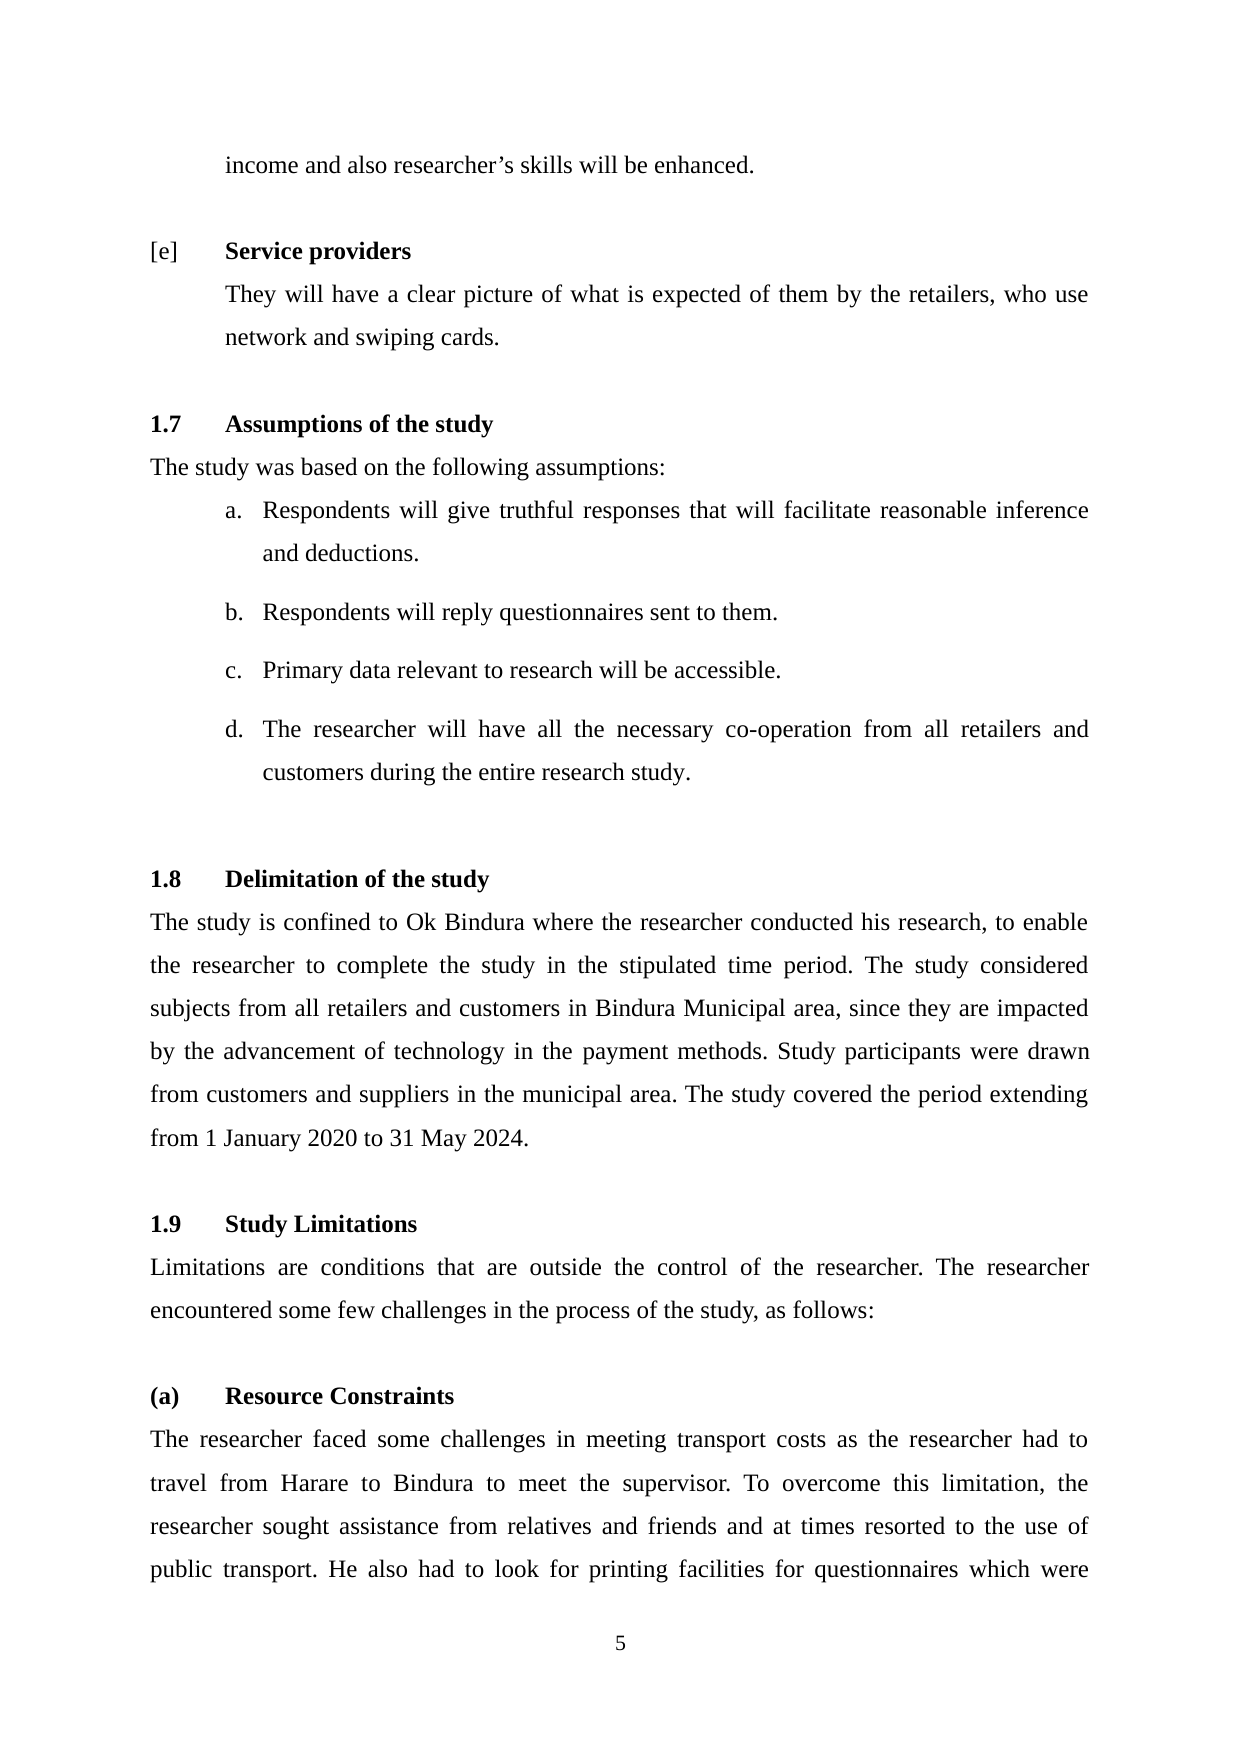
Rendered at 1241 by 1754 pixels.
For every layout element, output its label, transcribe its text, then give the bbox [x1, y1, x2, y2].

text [225, 150, 1090, 179]
text 1.9 Study Limitations [150, 1209, 1090, 1238]
list The researcher will have all the necessary co-operation from all retailers and customers during the entire research study. [225, 714, 1090, 786]
text (a) Resource Constraints [150, 1381, 1090, 1410]
text Limitations are conditions that are outside the control of the researcher. The researcher encountered some few challenges in the process of the study, as follows: [150, 1252, 1090, 1324]
text 1.7 Assumptions of the study [150, 409, 1090, 437]
text 1.8 Delimitation of the study [150, 864, 1090, 893]
text [e] Service providers [150, 236, 1090, 265]
text The study is confined to Ok Bindura where the researcher conducted his research, to enable the researcher to complete the study in the stipulated time period. The study considered subjects from all retailers and customers in Bindura Municipal area, since they are impacted by the advancement of technology in the payment methods. Study participants were drawn from customers and suppliers in the municipal area. The study covered the period extending from 1 January 2020 to 31 May 2024. [150, 907, 1090, 1151]
text They will have a clear picture of what is expected of them by the retailers, who use network and swiping cards. [225, 279, 1090, 351]
list Respondents will give truthful responses that will facilitate reasonable inference and deductions. [225, 495, 1090, 567]
text The study was based on the following assumptions: [150, 452, 1090, 481]
list Primary data relevant to research will be accessible. [225, 655, 1090, 684]
list Respondents will reply questionnaires sent to them. [225, 597, 1090, 625]
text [150, 1424, 1090, 1583]
